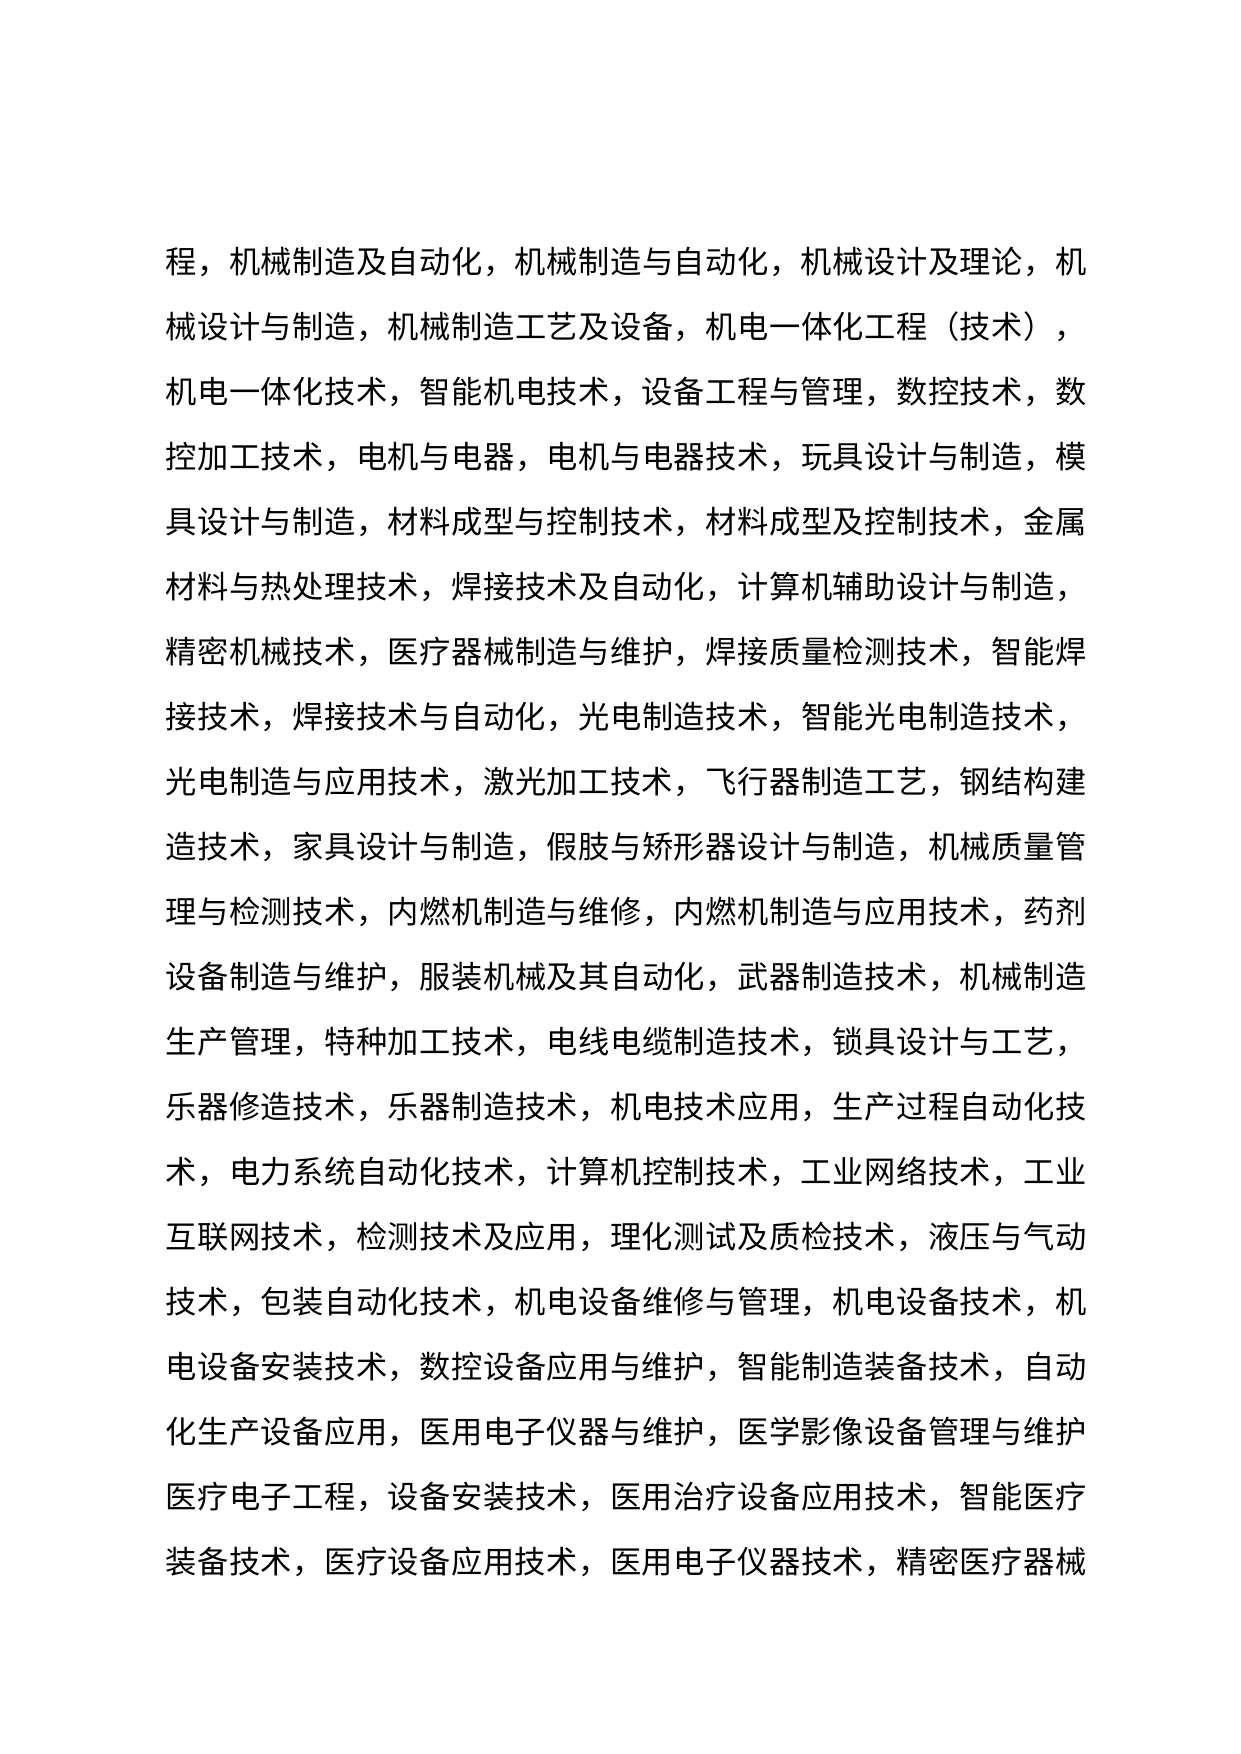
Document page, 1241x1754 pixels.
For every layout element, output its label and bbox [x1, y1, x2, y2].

text [165, 227, 1087, 1592]
